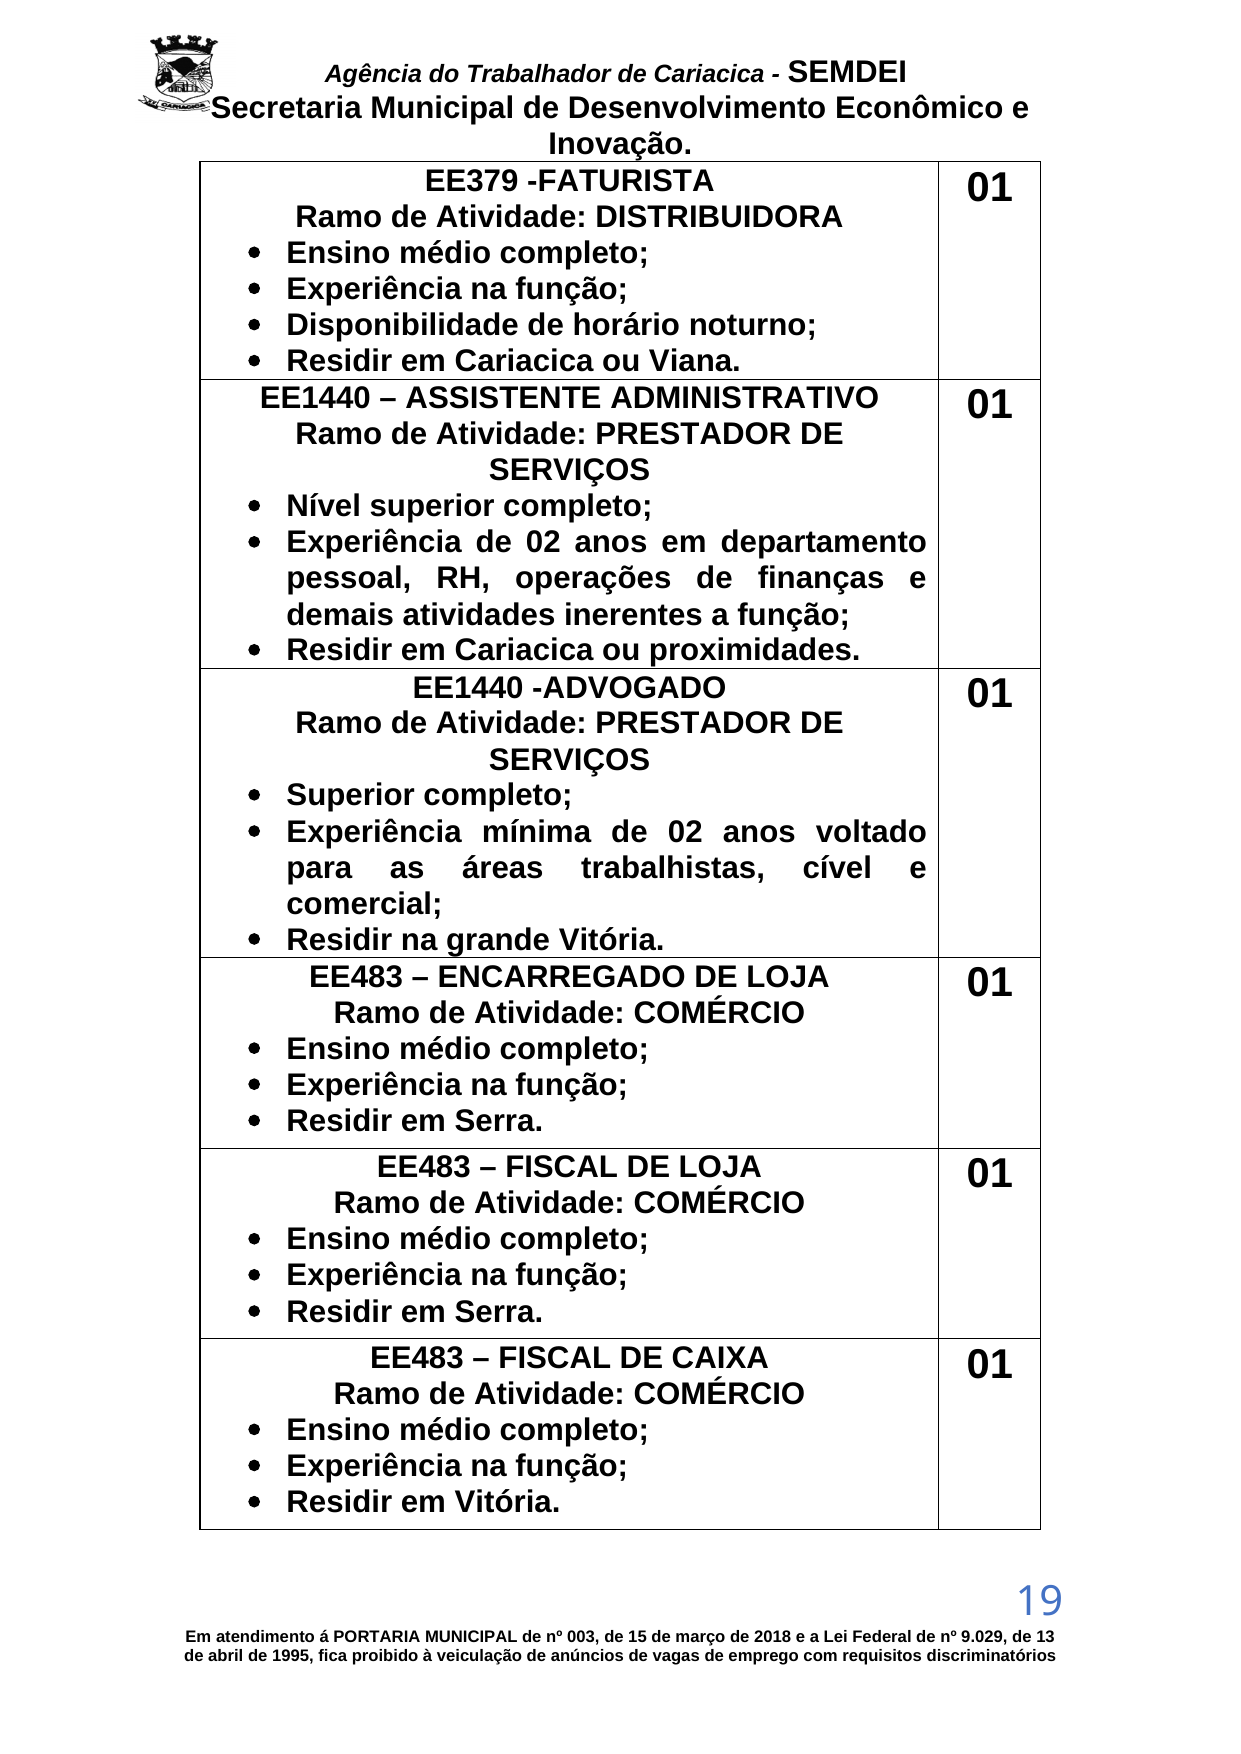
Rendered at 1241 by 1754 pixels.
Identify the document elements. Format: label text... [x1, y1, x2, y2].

table_cell 01 [939, 669, 1040, 957]
table_cell 01 [939, 162, 1040, 378]
table_cell 01 [939, 1149, 1040, 1338]
picture [134, 31, 237, 123]
table_cell EE483 – FISCAL DE LOJA Ramo de Atividade: COMÉRCIO Ensino médio completo; Experiência na função; Residir em Serra. [201, 1149, 938, 1338]
table_cell EE1440 – ASSISTENTE ADMINISTRATIVO Ramo de Atividade: PRESTADOR DE SERVIÇOS Nível superior completo; Experiência de 02 anos em departamento pessoal, RH, operações de finanças e demais atividades inerentes a função; Residir em Cariacica ou proximidades. [201, 380, 938, 668]
table_cell EE1440 -ADVOGADO Ramo de Atividade: PRESTADOR DE SERVIÇOS Superior completo; Experiência mínima de 02 anos voltado para as áreas trabalhistas, cível e comercial; Residir na grande Vitória. [201, 669, 938, 957]
table_cell EE379 -FATURISTA Ramo de Atividade: DISTRIBUIDORA Ensino médio completo; Experiência na função; Disponibilidade de horário noturno; Residir em Cariacica ou Viana. [201, 162, 938, 378]
table_cell 01 [939, 958, 1040, 1147]
table_cell 01 [939, 1339, 1040, 1529]
table_cell EE483 – FISCAL DE CAIXA Ramo de Atividade: COMÉRCIO Ensino médio completo; Experiência na função; Residir em Vitória. [201, 1339, 938, 1529]
table_cell 01 [939, 380, 1040, 668]
table_cell EE483 – ENCARREGADO DE LOJA Ramo de Atividade: COMÉRCIO Ensino médio completo; Experiência na função; Residir em Serra. [201, 958, 938, 1147]
